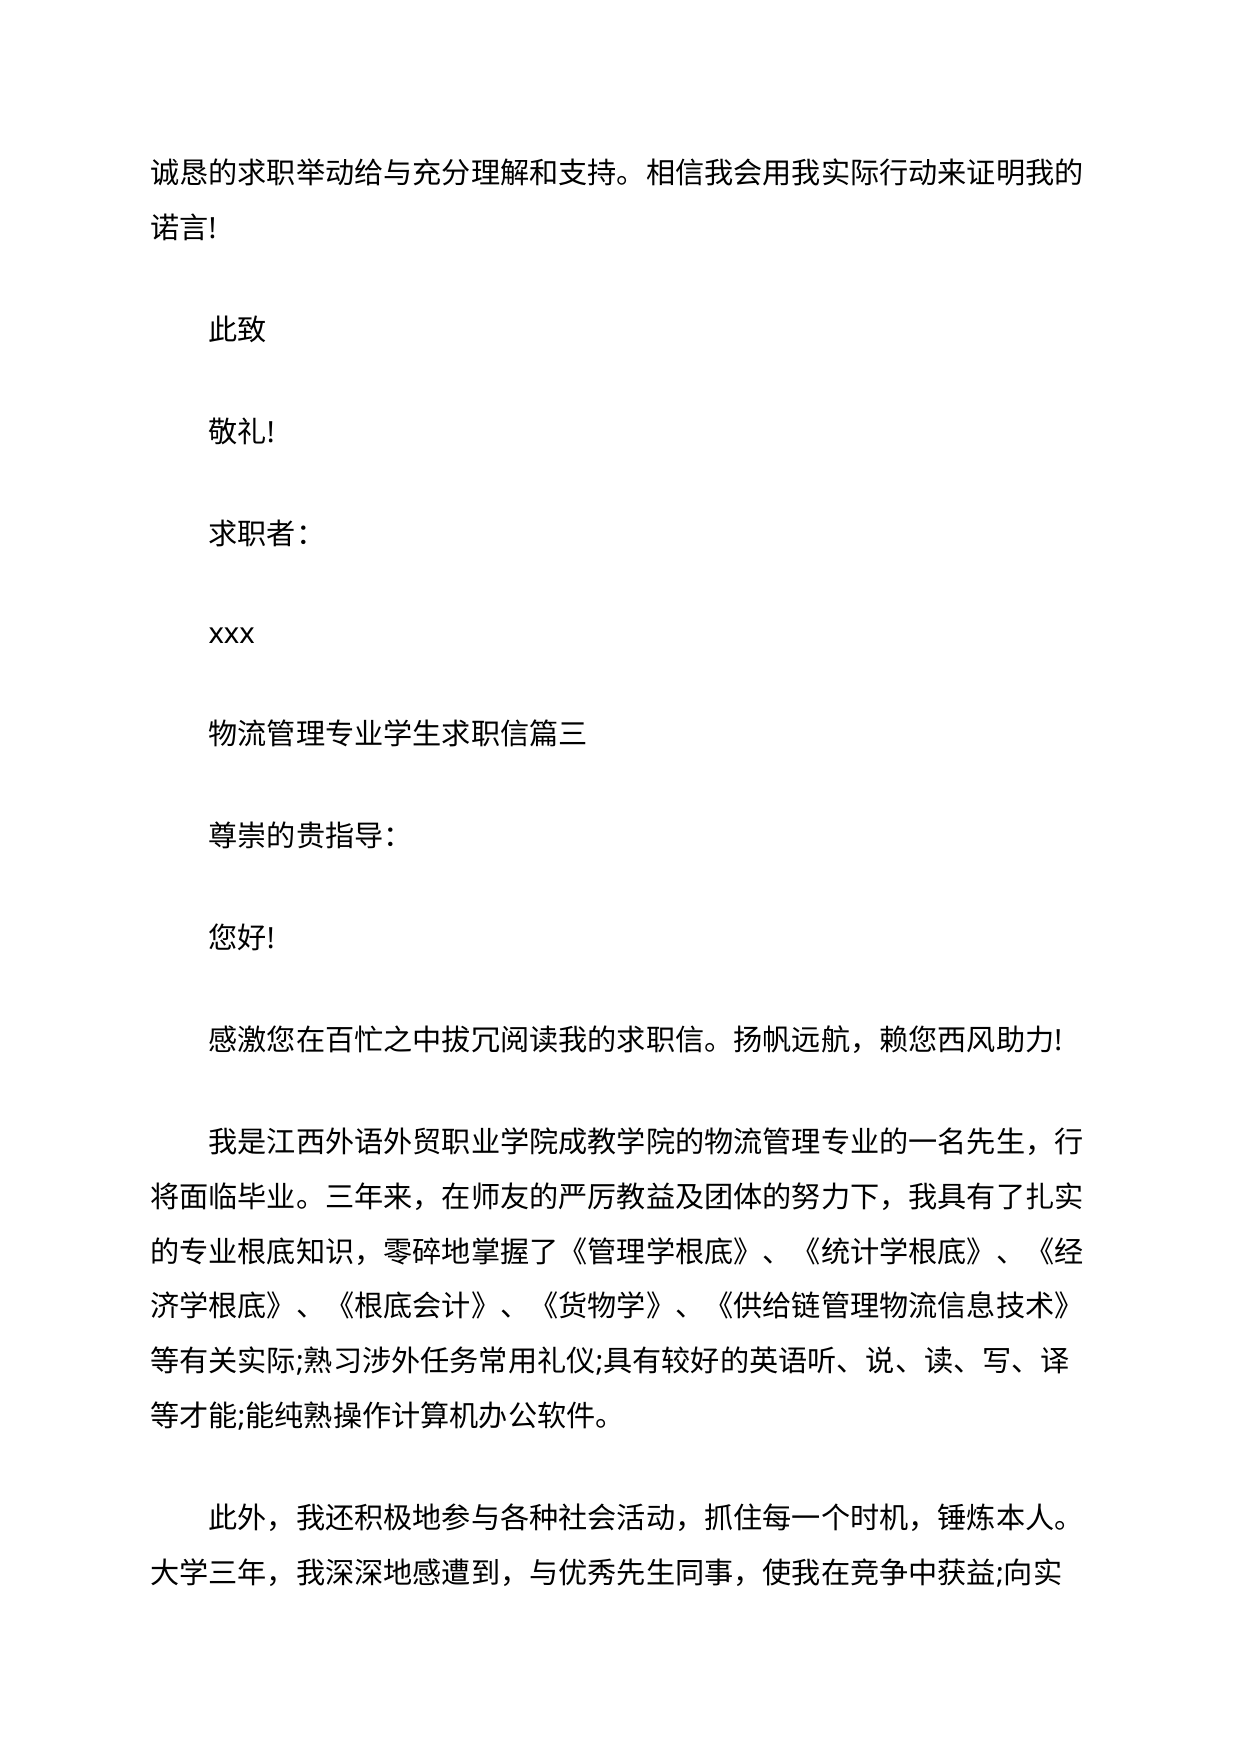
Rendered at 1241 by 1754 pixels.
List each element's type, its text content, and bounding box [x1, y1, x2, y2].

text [150, 150, 1090, 247]
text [150, 1495, 1090, 1592]
text 您好! [150, 914, 1090, 957]
text 我是江西外语外贸职业学院成教学院的物流管理专业的一名先生，行将面临毕业。三年来，在师友的严厉教益及团体的努力下，我具有了扎实的专业根底知识，零碎地掌握了《管理学根底》、《统计学根底》、《经济学根底》、《根底会计》、《货物学》、《供给链管理物流信息技术》等有关实际;熟习涉外任务常用礼仪;具有较好的英语听、说、读、写、译等才能;能纯熟操作计算机办公软件。 [150, 1118, 1090, 1435]
text 敬礼! [150, 409, 1090, 451]
text 求职者： [150, 511, 1090, 553]
text xxx [150, 612, 1090, 652]
text 物流管理专业学生求职信篇三 [150, 711, 1090, 753]
text 感激您在百忙之中拔冗阅读我的求职信。扬帆远航，赖您西风助力! [150, 1016, 1090, 1059]
text 此致 [150, 307, 1090, 349]
text 尊崇的贵指导： [150, 813, 1090, 855]
